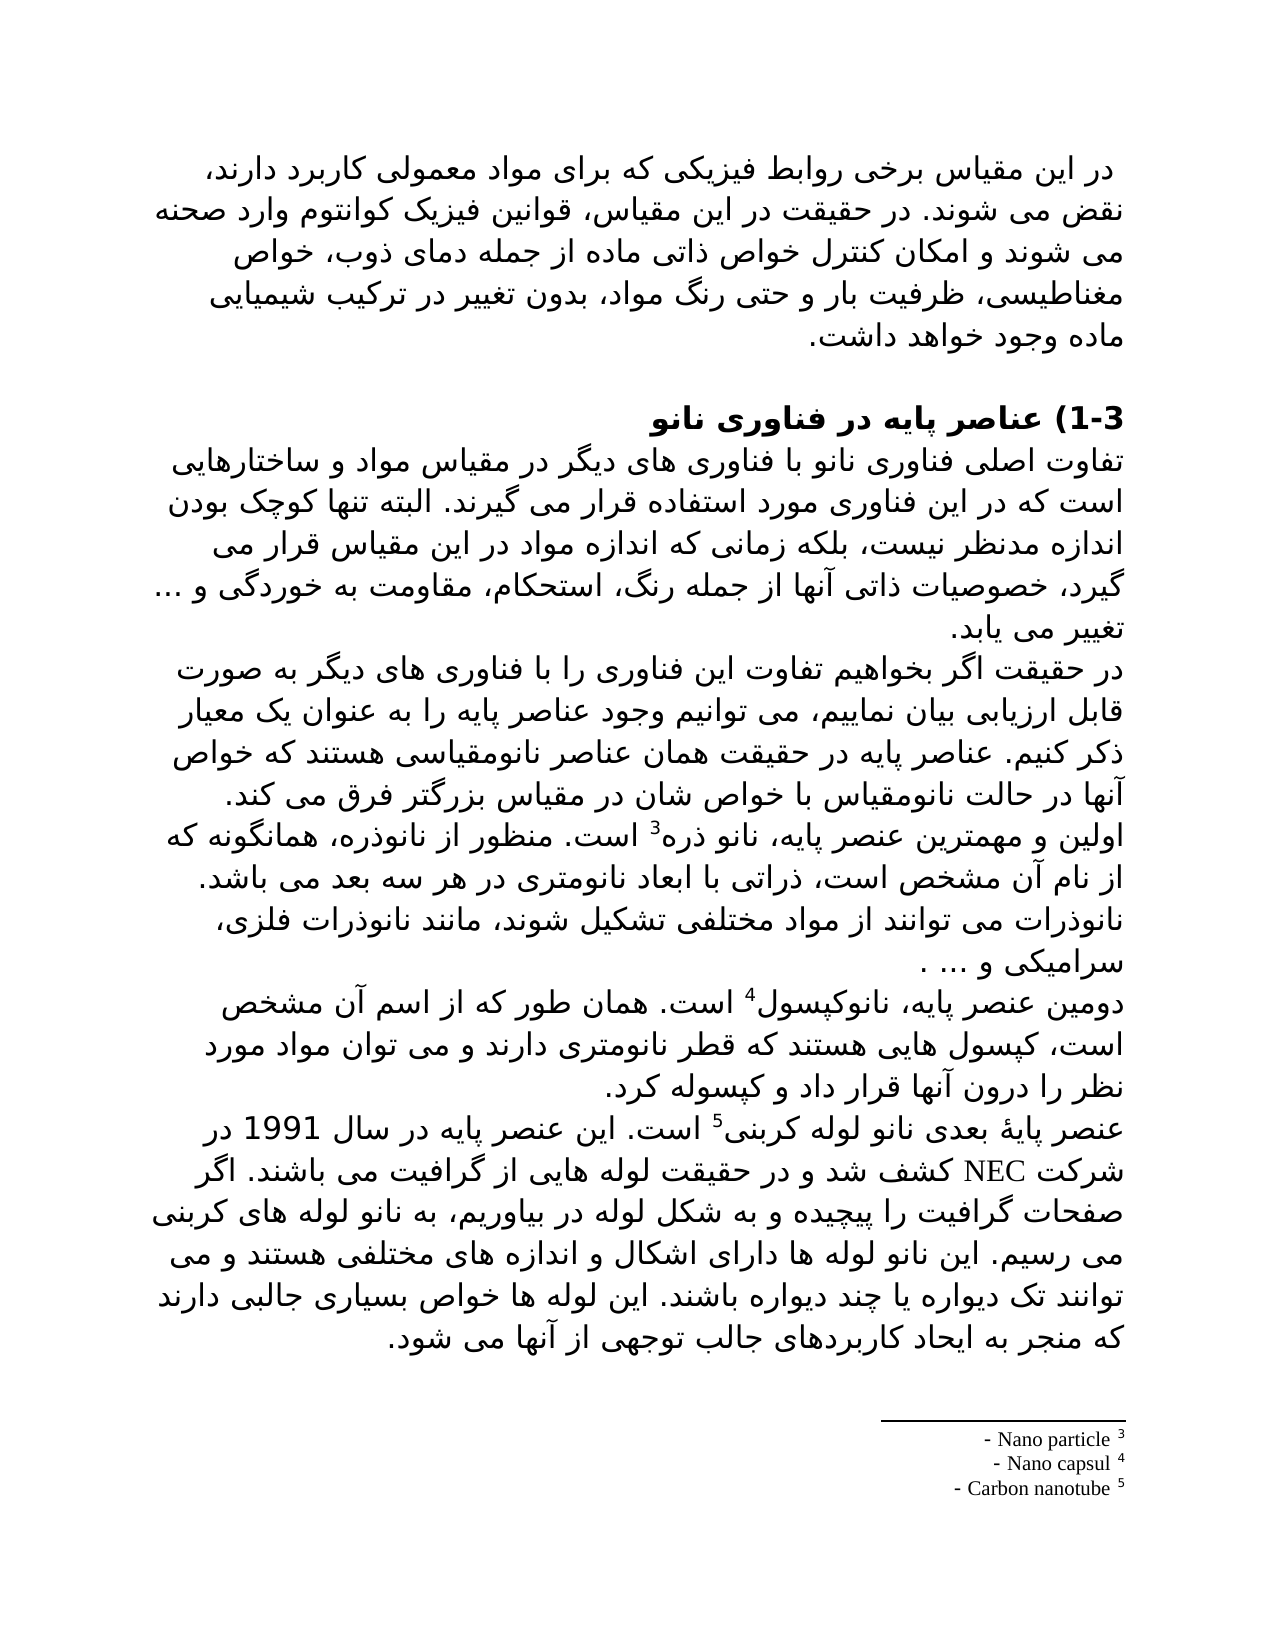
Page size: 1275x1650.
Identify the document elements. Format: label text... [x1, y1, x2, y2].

text تفاوت اصلی فناوری نانو با فناوری های دیگر در مقیاس مواد و ساختارهایی است که در این فناوری مورد استفاده قرار می گیرند. البته تنها کوچک بودن اندازه مدنظر نیست، بلکه زمانی که اندازه مواد در این مقیاس قرار می گیرد، خصوصیات ذاتی آنها از جمله رنگ، استحکام، مقاومت به خوردگی و ... تغییر می یابد. [150, 442, 1125, 645]
text اولین و مهمترین عنصر پایه، نانو ذره است. منظور از نانوذره، همانگونه که از نام آن مشخص است، ذراتی با ابعاد نانومتری در هر سه بعد می باشد. نانوذرات می توانند از مواد مختلفی تشکیل شوند، مانند نانوذرات فلزی، سرامیکی و ... . [150, 818, 1125, 979]
text 1-3) عناصر پایه در فناوری نانو [150, 400, 1125, 436]
text در این مقیاس برخی روابط فیزیکی که برای مواد معمولی کاربرد دارند، نقض می شوند. در حقیقت در این مقیاس، قوانین فیزیک کوانتوم وارد صحنه می شوند و امکان کنترل خواص ذاتی ماده از جمله دمای ذوب، خواص مغناطیسی، ظرفیت بار و حتی رنگ مواد، بدون تغییر در ترکیب شیمیایی ماده وجود خواهد داشت. [150, 150, 1125, 353]
text دومین عنصر پایه، نانوکپسول است. همان طور که از اسم آن مشخص است، کپسول هایی هستند که قطر نانومتری دارند و می توان مواد مورد نظر را درون آنها قرار داد و کپسوله کرد. [150, 985, 1125, 1105]
text در حقیقت اگر بخواهیم تفاوت این فناوری را با فناوری های دیگر به صورت قابل ارزیابی بیان نماییم، می توانیم وجود عناصر پایه را به عنوان یک معیار ذکر کنیم. عناصر پایه در حقیقت همان عناصر نانومقیاسی هستند که خواص آنها در حالت نانومقیاس با خواص شان در مقیاس بزرگتر فرق می کند. [150, 651, 1125, 812]
text عنصر پایۀ بعدی نانو لوله کربنی است. این عنصر پایه در سال 1991 در شرکت NEC کشف شد و در حقیقت لوله هایی از گرافیت می باشند. اگر صفحات گرافیت را پیچیده و به شکل لوله در بیاوریم، به نانو لوله های کربنی می رسیم. این نانو لوله ها دارای اشکال و اندازه های مختلفی هستند و می توانند تک دیواره یا چند دیواره باشند. این لوله ها خواص بسیاری جالبی دارند که منجر به ایحاد کاربردهای جالب توجهی از آنها می شود. [150, 1110, 1125, 1356]
